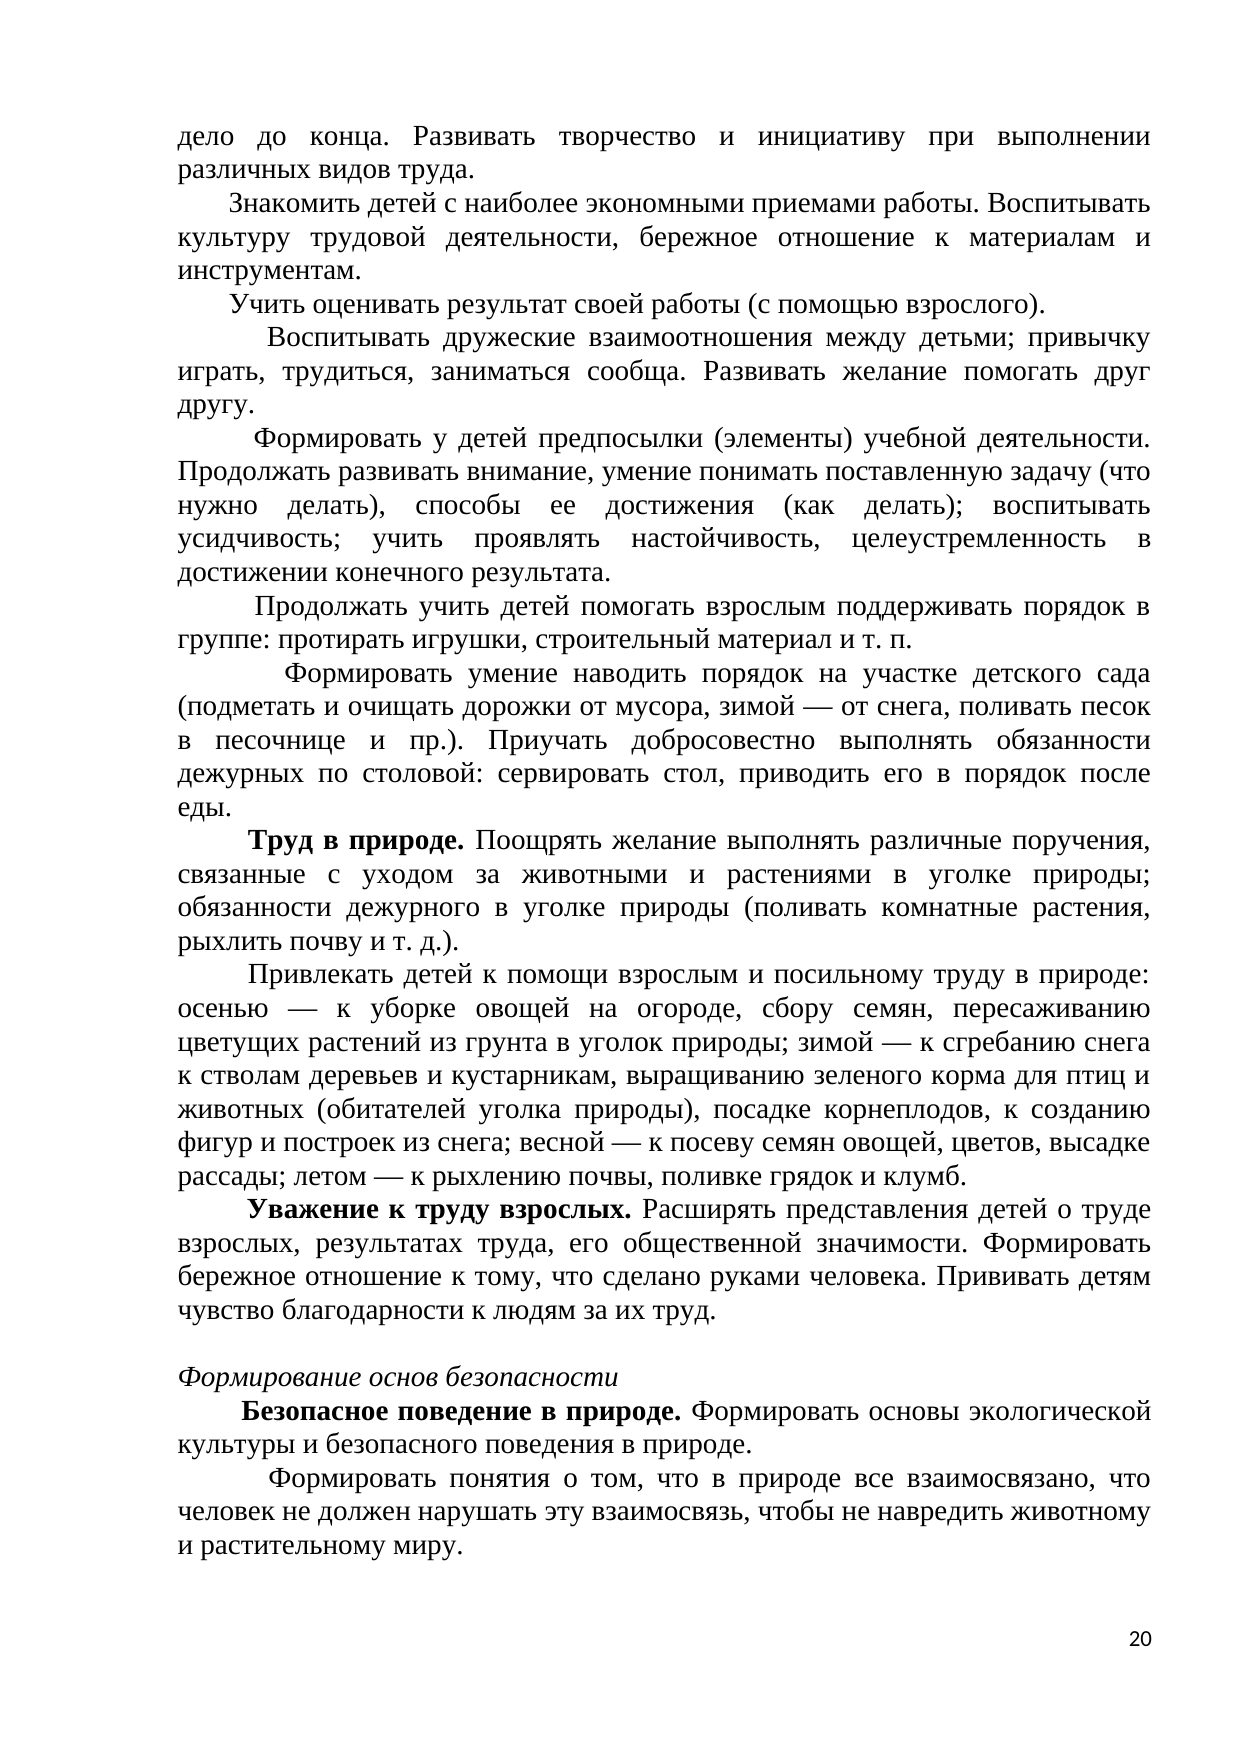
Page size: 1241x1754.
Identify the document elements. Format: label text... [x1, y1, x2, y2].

text Труд в природе. Поощрять желание выполнять различные поручения, связанные с уходом за животными и растениями в уголке природы; обязанности дежурного в уголке природы (поливать комнатные растения, рыхлить почву и т. д.). [177, 822, 1152, 957]
text Формировать понятия о том, что в природе все взаимосвязано, что человек не должен нарушать эту взаимосвязь, чтобы не навредить животному и растительному миру. [177, 1460, 1152, 1560]
text Знакомить детей с наиболее экономными приемами работы. Воспитывать культуру трудовой деятельности, бережное отношение к материалам и инструментам. [177, 185, 1152, 286]
text Воспитывать дружеские взаимоотношения между детьми; привычку играть, трудиться, заниматься сообща. Развивать желание помогать друг другу. [177, 319, 1152, 420]
text Уважение к труду взрослых. Расширять представления детей о труде взрослых, результатах труда, его общественной значимости. Формировать бережное отношение к тому, что сделано руками человека. Прививать детям чувство благодарности к людям за их труд. [177, 1191, 1152, 1326]
text Формирование основ безопасности [177, 1359, 1152, 1393]
text Продолжать учить детей помогать взрослым поддерживать порядок в группе: протирать игрушки, строительный материал и т. п. [177, 588, 1152, 655]
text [177, 118, 1152, 185]
text Безопасное поведение в природе. Формировать основы экологической культуры и безопасного поведения в природе. [177, 1393, 1152, 1460]
text Формировать у детей предпосылки (элементы) учебной деятельности. Продолжать развивать внимание, умение понимать поставленную задачу (что нужно делать), способы ее достижения (как делать); воспитывать усидчивость; учить проявлять настойчивость, целеустремленность в достижении конечного результата. [177, 420, 1152, 588]
text Формировать умение наводить порядок на участке детского сада (подметать и очищать дорожки от мусора, зимой — от снега, поливать песок в песочнице и пр.). Приучать добросовестно выполнять обязанности дежурных по столовой: сервировать стол, приводить его в порядок после еды. [177, 655, 1152, 822]
text Привлекать детей к помощи взрослым и посильному труду в природе: осенью — к уборке овощей на огороде, сбору семян, пересаживанию цветущих растений из грунта в уголок природы; зимой — к сгребанию снега к стволам деревьев и кустарникам, выращиванию зеленого корма для птиц и животных (обитателей уголка природы), посадке корнеплодов, к созданию фигур и построек из снега; весной — к посеву семян овощей, цветов, высадке рассады; летом — к рыхлению почвы, поливке грядок и клумб. [177, 957, 1152, 1191]
text Учить оценивать результат своей работы (с помощью взрослого). [177, 286, 1152, 319]
